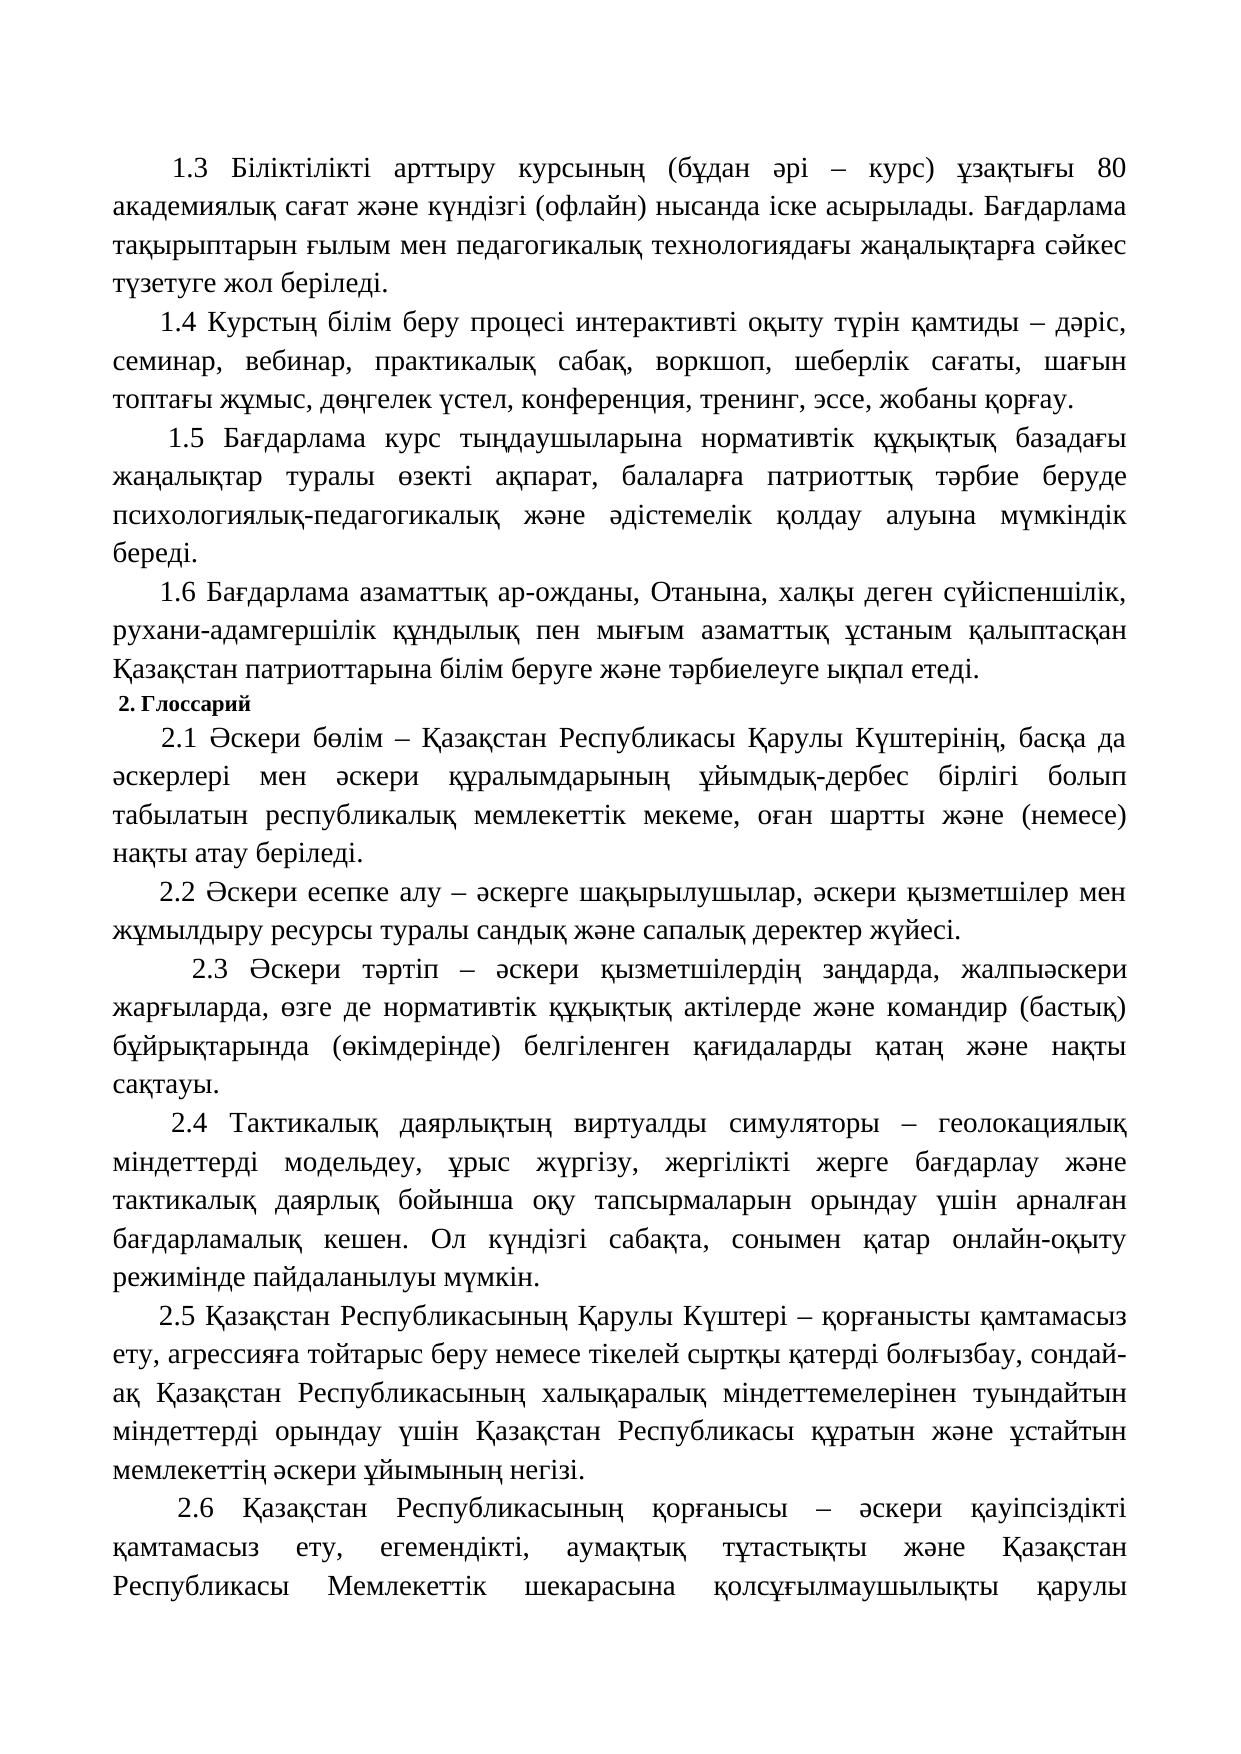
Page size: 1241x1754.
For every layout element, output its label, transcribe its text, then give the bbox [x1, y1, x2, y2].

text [112, 1491, 1128, 1601]
text 1.4 Курстың білім беру процесі интерактивті оқыту түрін қамтиды – дәріс, семинар, вебинар, практикалық сабақ, воркшоп, шеберлік сағаты, шағын топтағы жұмыс, дөңгелек үстел, конференция, тренинг, эссе, жобаны қорғау. [112, 304, 1128, 415]
text 2.1 Әскери бөлім – Қазақстан Республикасы Қарулы Күштерінің, басқа да әскерлері мен әскери құралымдарының ұйымдық-дербес бірлігі болып табылатын республикалық мемлекеттік мекеме, оған шартты және (немесе) нақты атау беріледі. [112, 720, 1128, 869]
text 1.6 Бағдарлама азаматтық ар-ожданы, Отанына, халқы деген сүйіспеншілік, рухани-адамгершілік құндылық пен мығым азаматтық ұстаным қалыптасқан Қазақстан патриоттарына білім беруге және тәрбиелеуге ықпал етеді. [112, 574, 1128, 684]
text 2.5 Қазақстан Республикасының Қарулы Күштері – қорғанысты қамтамасыз ету, агрессияға тойтарыс беру немесе тікелей сыртқы қатерді болғызбау, сондай-ақ Қазақстан Республикасының халықаралық міндеттемелерінен туындайтын міндеттерді орындау үшін Қазақстан Республикасы құратын жəне ұстайтын мемлекеттің əскери ұйымының негізі. [112, 1298, 1128, 1486]
text 2.4 Тактикалық даярлықтың виртуалды симуляторы – геолокациялық міндеттерді модельдеу, ұрыс жүргізу, жергілікті жерге бағдарлау және тактикалық даярлық бойынша оқу тапсырмаларын орындау үшін арналған бағдарламалық кешен. Ол күндізгі сабақта, сонымен қатар онлайн-оқыту режимінде пайдаланылуы мүмкін. [112, 1105, 1128, 1293]
text 2. Глоссарий [112, 689, 1128, 716]
text 1.5 Бағдарлама курс тыңдаушыларына нормативтік құқықтық базадағы жаңалықтар туралы өзекті ақпарат, балаларға патриоттық тәрбие беруде психологиялық-педагогикалық және әдістемелік қолдау алуына мүмкіндік береді. [112, 420, 1128, 569]
text 2.2 Әскери есепке алу – әскерге шақырылушылар, әскери қызметшілер мен жұмылдыру ресурсы туралы сандық және сапалық деректер жүйесі. [112, 874, 1128, 946]
text 1.3 Біліктілікті арттыру курсының (бұдан әрі – курс) ұзақтығы 80 академиялық сағат және күндізгі (офлайн) нысанда іске асырылады. Бағдарлама тақырыптарын ғылым мен педагогикалық технологиядағы жаңалықтарға сәйкес түзетуге жол беріледі. [112, 150, 1128, 299]
text 2.3 Әскери тәртіп – әскери қызметшілердің заңдарда, жалпыәскери жарғыларда, өзге де нормативтік құқықтық актілерде және командир (бастық) бұйрықтарында (өкімдерінде) белгіленген қағидаларды қатаң және нақты сақтауы. [112, 951, 1128, 1100]
